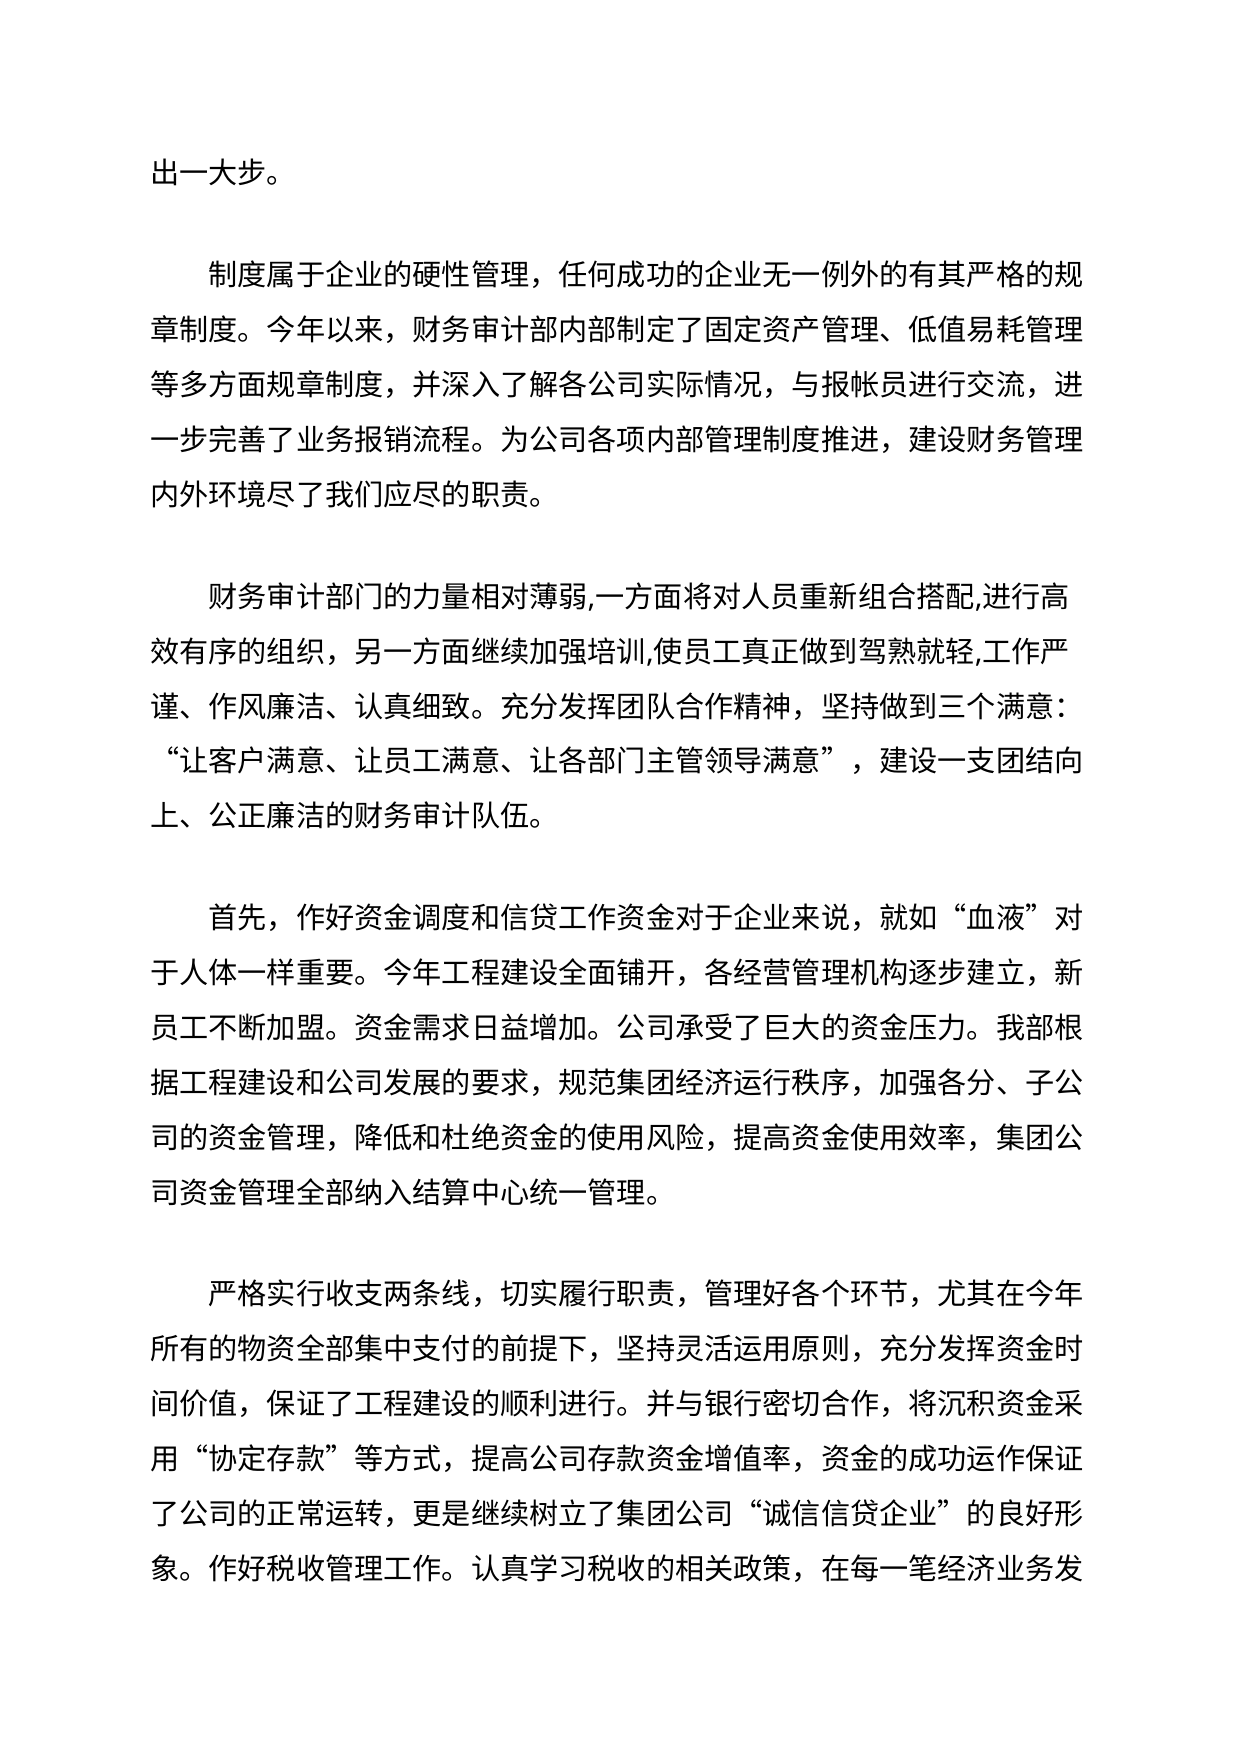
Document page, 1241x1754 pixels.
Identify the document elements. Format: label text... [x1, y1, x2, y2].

text 制度属于企业的硬性管理，任何成功的企业无一例外的有其严格的规章制度。今年以来，财务审计部内部制定了固定资产管理、低值易耗管理等多方面规章制度，并深入了解各公司实际情况，与报帐员进行交流，进一步完善了业务报销流程。为公司各项内部管理制度推进，建设财务管理内外环境尽了我们应尽的职责。 [150, 252, 1090, 514]
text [150, 1271, 1090, 1588]
text 财务审计部门的力量相对薄弱,一方面将对人员重新组合搭配,进行高效有序的组织，另一方面继续加强培训,使员工真正做到驾熟就轻,工作严谨、作风廉洁、认真细致。充分发挥团队合作精神，坚持做到三个满意：“让客户满意、让员工满意、让各部门主管领导满意”，建设一支团结向上、公正廉洁的财务审计队伍。 [150, 573, 1090, 835]
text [150, 150, 1090, 192]
text 首先，作好资金调度和信贷工作资金对于企业来说，就如“血液”对于人体一样重要。今年工程建设全面铺开，各经营管理机构逐步建立，新员工不断加盟。资金需求日益增加。公司承受了巨大的资金压力。我部根据工程建设和公司发展的要求，规范集团经济运行秩序，加强各分、子公司的资金管理，降低和杜绝资金的使用风险，提高资金使用效率，集团公司资金管理全部纳入结算中心统一管理。 [150, 895, 1090, 1211]
